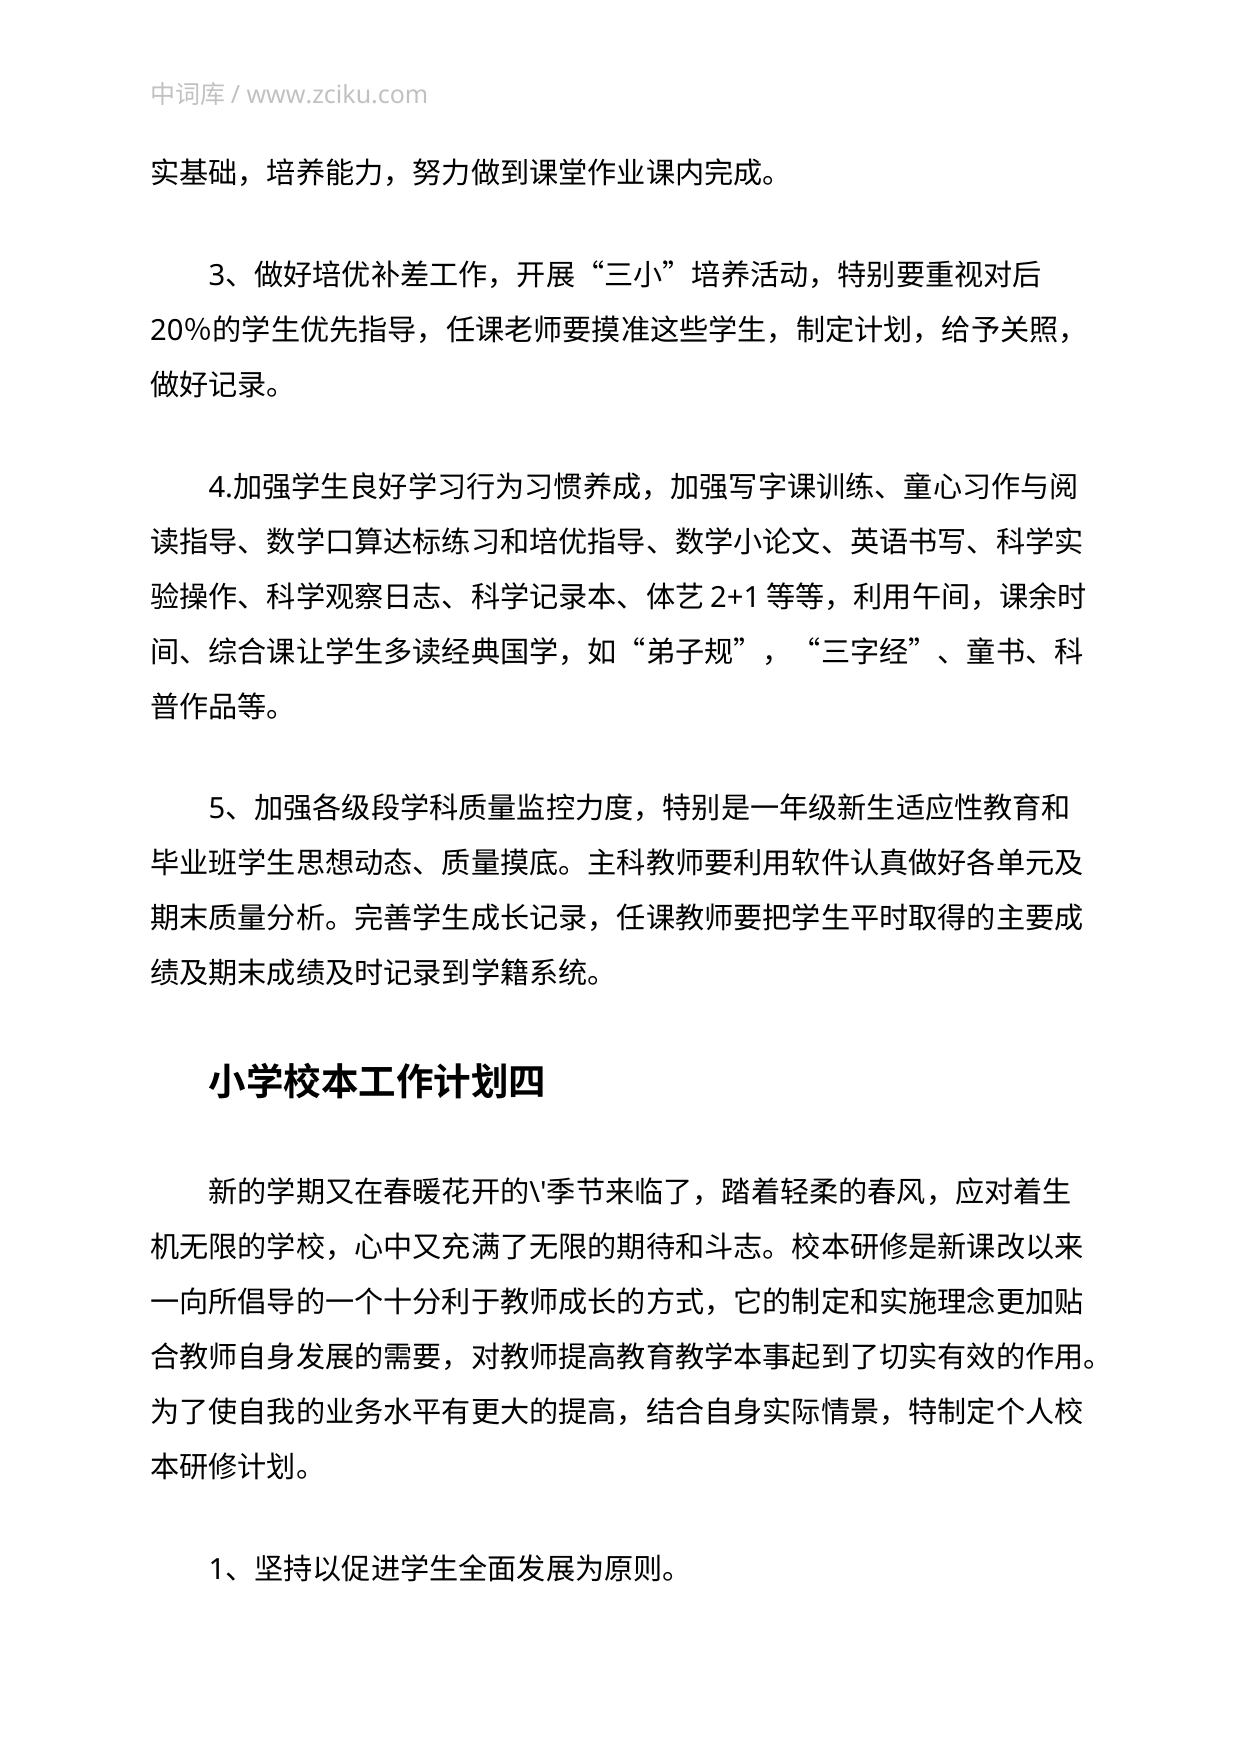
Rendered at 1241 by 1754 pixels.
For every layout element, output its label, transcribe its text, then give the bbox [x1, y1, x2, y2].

text 3、做好培优补差工作，开展“三小”培养活动，特别要重视对后20％的学生优先指导，任课老师要摸准这些学生，制定计划，给予关照，做好记录。 [150, 252, 1090, 404]
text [150, 150, 1090, 192]
text 小学校本工作计划四 [150, 1052, 1090, 1106]
text 1、坚持以促进学生全面发展为原则。 [150, 1545, 1090, 1588]
text 4.加强学生良好学习行为习惯养成，加强写字课训练、童心习作与阅读指导、数学口算达标练习和培优指导、数学小论文、英语书写、科学实验操作、科学观察日志、科学记录本、体艺2+1等等，利用午间，课余时间、综合课让学生多读经典国学，如“弟子规”，“三字经”、童书、科普作品等。 [150, 463, 1090, 726]
text 5、加强各级段学科质量监控力度，特别是一年级新生适应性教育和毕业班学生思想动态、质量摸底。主科教师要利用软件认真做好各单元及期末质量分析。完善学生成长记录，任课教师要把学生平时取得的主要成绩及期末成绩及时记录到学籍系统。 [150, 785, 1090, 992]
text 新的学期又在春暖花开的\'季节来临了，踏着轻柔的春风，应对着生机无限的学校，心中又充满了无限的期待和斗志。校本研修是新课改以来一向所倡导的一个十分利于教师成长的方式，它的制定和实施理念更加贴合教师自身发展的需要，对教师提高教育教学本事起到了切实有效的作用。为了使自我的业务水平有更大的提高，结合自身实际情景，特制定个人校本研修计划。 [150, 1169, 1090, 1486]
